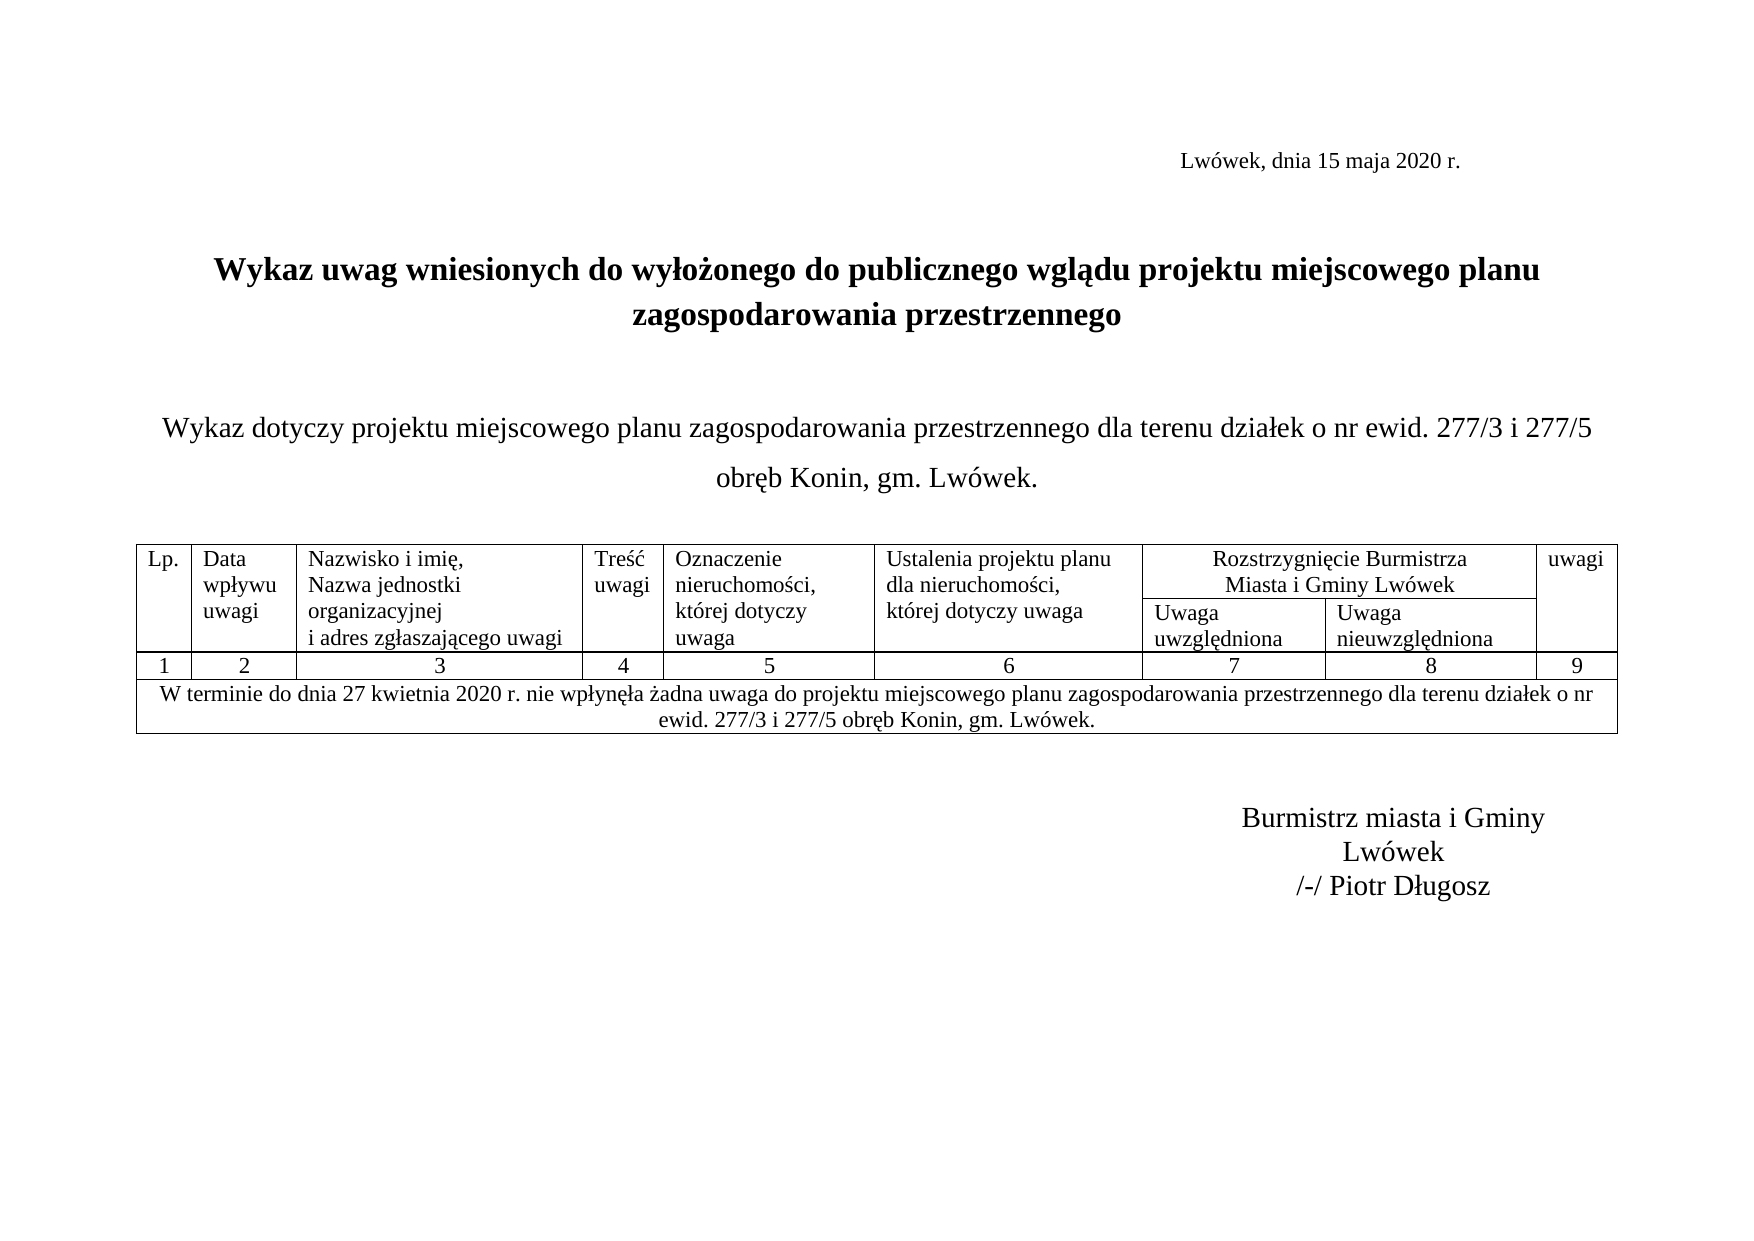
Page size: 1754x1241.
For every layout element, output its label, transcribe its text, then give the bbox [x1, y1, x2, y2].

text Burmistrz miasta i Gminy [1180, 801, 1606, 834]
table_header Oznaczenie nieruchomości, której dotyczy uwaga [664, 545, 874, 651]
table_header Data wpływu uwagi [192, 545, 296, 651]
text Wykaz uwag wniesionych do wyłożonego do publicznego wglądu projektu miejscowego planu zagospodarowania przestrzennego [148, 250, 1606, 332]
text Wykaz dotyczy projektu miejscowego planu zagospodarowania przestrzennego dla terenu działek o nr ewid. 277/3 i 277/5 obręb Konin, gm. Lwówek. [148, 410, 1606, 493]
table_header Ustalenia projektu planu dla nieruchomości, której dotyczy uwaga [875, 545, 1142, 651]
table_cell 8 [1326, 653, 1536, 679]
table_cell 4 [583, 653, 663, 679]
table_cell 1 [137, 653, 191, 679]
table_cell W terminie do dnia 27 kwietnia 2020 r. nie wpłynęła żadna uwaga do projektu miejscowego planu zagospodarowania przestrzennego dla terenu działek o nr ewid. 277/3 i 277/5 obręb Konin, gm. Lwówek. [137, 680, 1617, 732]
table_cell Uwaga uwzględniona [1143, 599, 1325, 651]
table_header Lp. [137, 545, 191, 651]
table_header Nazwisko i imię, Nazwa jednostki organizacyjnej i adres zgłaszającego uwagi [297, 545, 582, 651]
table_header uwagi [1537, 545, 1617, 651]
table_header Rozstrzygnięcie Burmistrza Miasta i Gminy Lwówek [1143, 545, 1536, 598]
text Lwówek, dnia 15 maja 2020 r. [148, 148, 1606, 174]
table_cell 2 [192, 653, 296, 679]
table_header Treść uwagi [583, 545, 663, 651]
text Lwówek [1180, 834, 1606, 868]
table_cell 6 [875, 653, 1142, 679]
table_cell Uwaga nieuwzględniona [1326, 599, 1536, 651]
table_cell 9 [1537, 653, 1617, 679]
table_cell 7 [1143, 653, 1325, 679]
text /-/ Piotr Długosz [1180, 868, 1606, 901]
table_cell 3 [297, 653, 582, 679]
table_cell 5 [664, 653, 874, 679]
